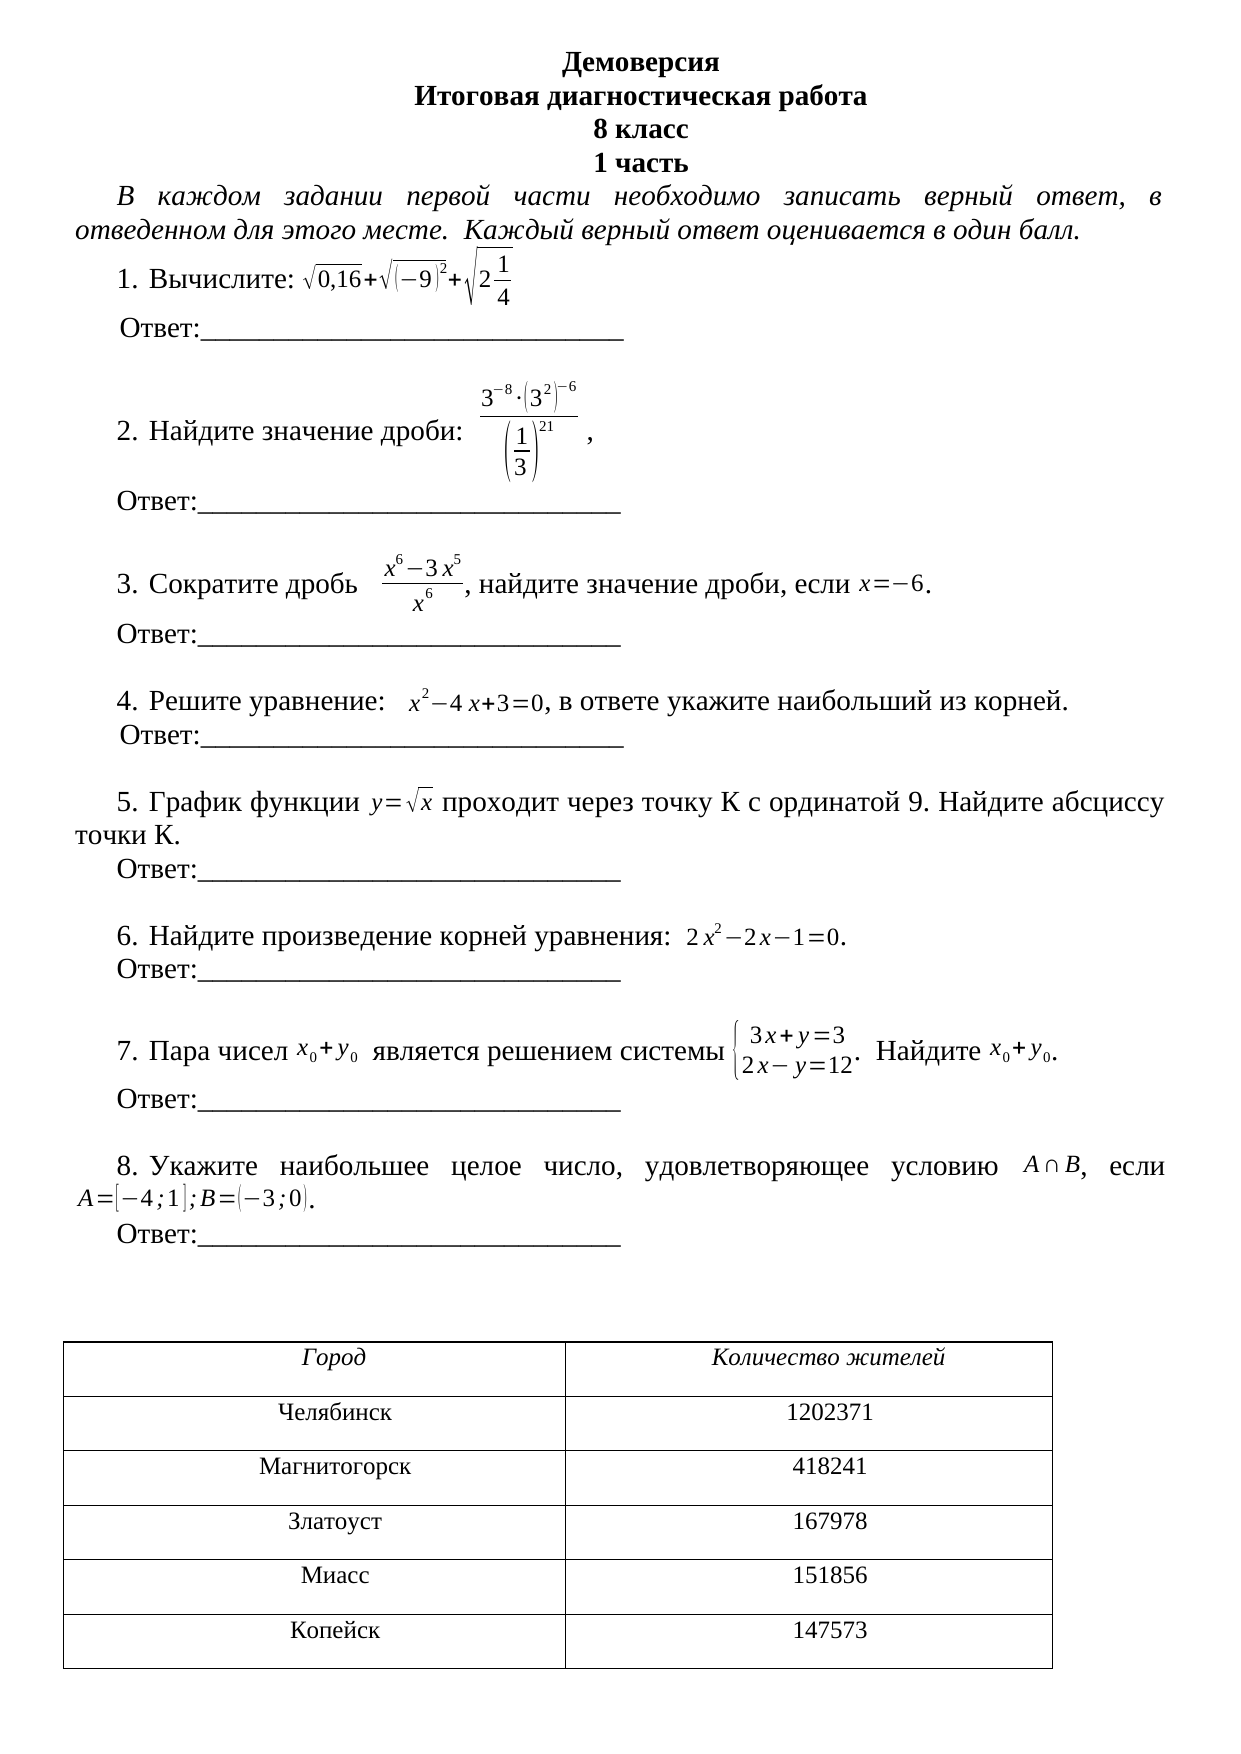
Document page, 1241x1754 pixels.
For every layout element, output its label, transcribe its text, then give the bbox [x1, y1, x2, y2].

table_cell Челябинск [64, 1397, 565, 1450]
list Ответ:_____________________________ [116, 616, 1165, 650]
text 8 класс [75, 111, 1165, 145]
text Итоговая диагностическая работа [75, 78, 1165, 111]
list Найдите значение дроби: , [75, 377, 1165, 483]
text 1 часть [75, 145, 1165, 178]
list Найдите произведение корней уравнения: . [75, 918, 1165, 952]
text Ответ:_____________________________ [75, 310, 1165, 343]
table_cell Миасс [64, 1560, 565, 1614]
list Ответ:_____________________________ [116, 851, 1165, 884]
list Ответ:_____________________________ [116, 1081, 1165, 1114]
table_cell 151856 [566, 1560, 1052, 1614]
list Решите уравнение: , в ответе укажите наибольший из корней. [75, 683, 1165, 717]
table_header Количество жителей [566, 1343, 1052, 1396]
list Ответ:_____________________________ [116, 952, 1165, 985]
list Сократите дробь , найдите значение дроби, если . [75, 550, 1165, 616]
list Вычислите: [75, 246, 1165, 310]
table_cell Златоуст [64, 1506, 565, 1559]
table_cell 1202371 [566, 1397, 1052, 1450]
text Ответ:_____________________________ [75, 1216, 1165, 1249]
list График функции проходит через точку К с ординатой 9. Найдите абсциссу точки К. [75, 784, 1165, 851]
text Демоверсия [75, 44, 1165, 78]
text В каждом задании первой части необходимо записать верный ответ, в отведенном для этого месте. Каждый верный ответ оценивается в один балл. [75, 178, 1165, 246]
table_cell 147573 [566, 1615, 1052, 1668]
text Ответ:_____________________________ [75, 717, 1165, 750]
list Укажите наибольшее целое число, удовлетворяющее условию , если . [75, 1148, 1165, 1216]
list Ответ:_____________________________ [116, 483, 1165, 517]
table_cell Копейск [64, 1615, 565, 1668]
table_header Город [64, 1343, 565, 1396]
list Пара чисел является решением системы . Найдите . [75, 1019, 1165, 1081]
table_cell Магнитогорск [64, 1451, 565, 1505]
table_cell 167978 [566, 1506, 1052, 1559]
table_cell 418241 [566, 1451, 1052, 1505]
